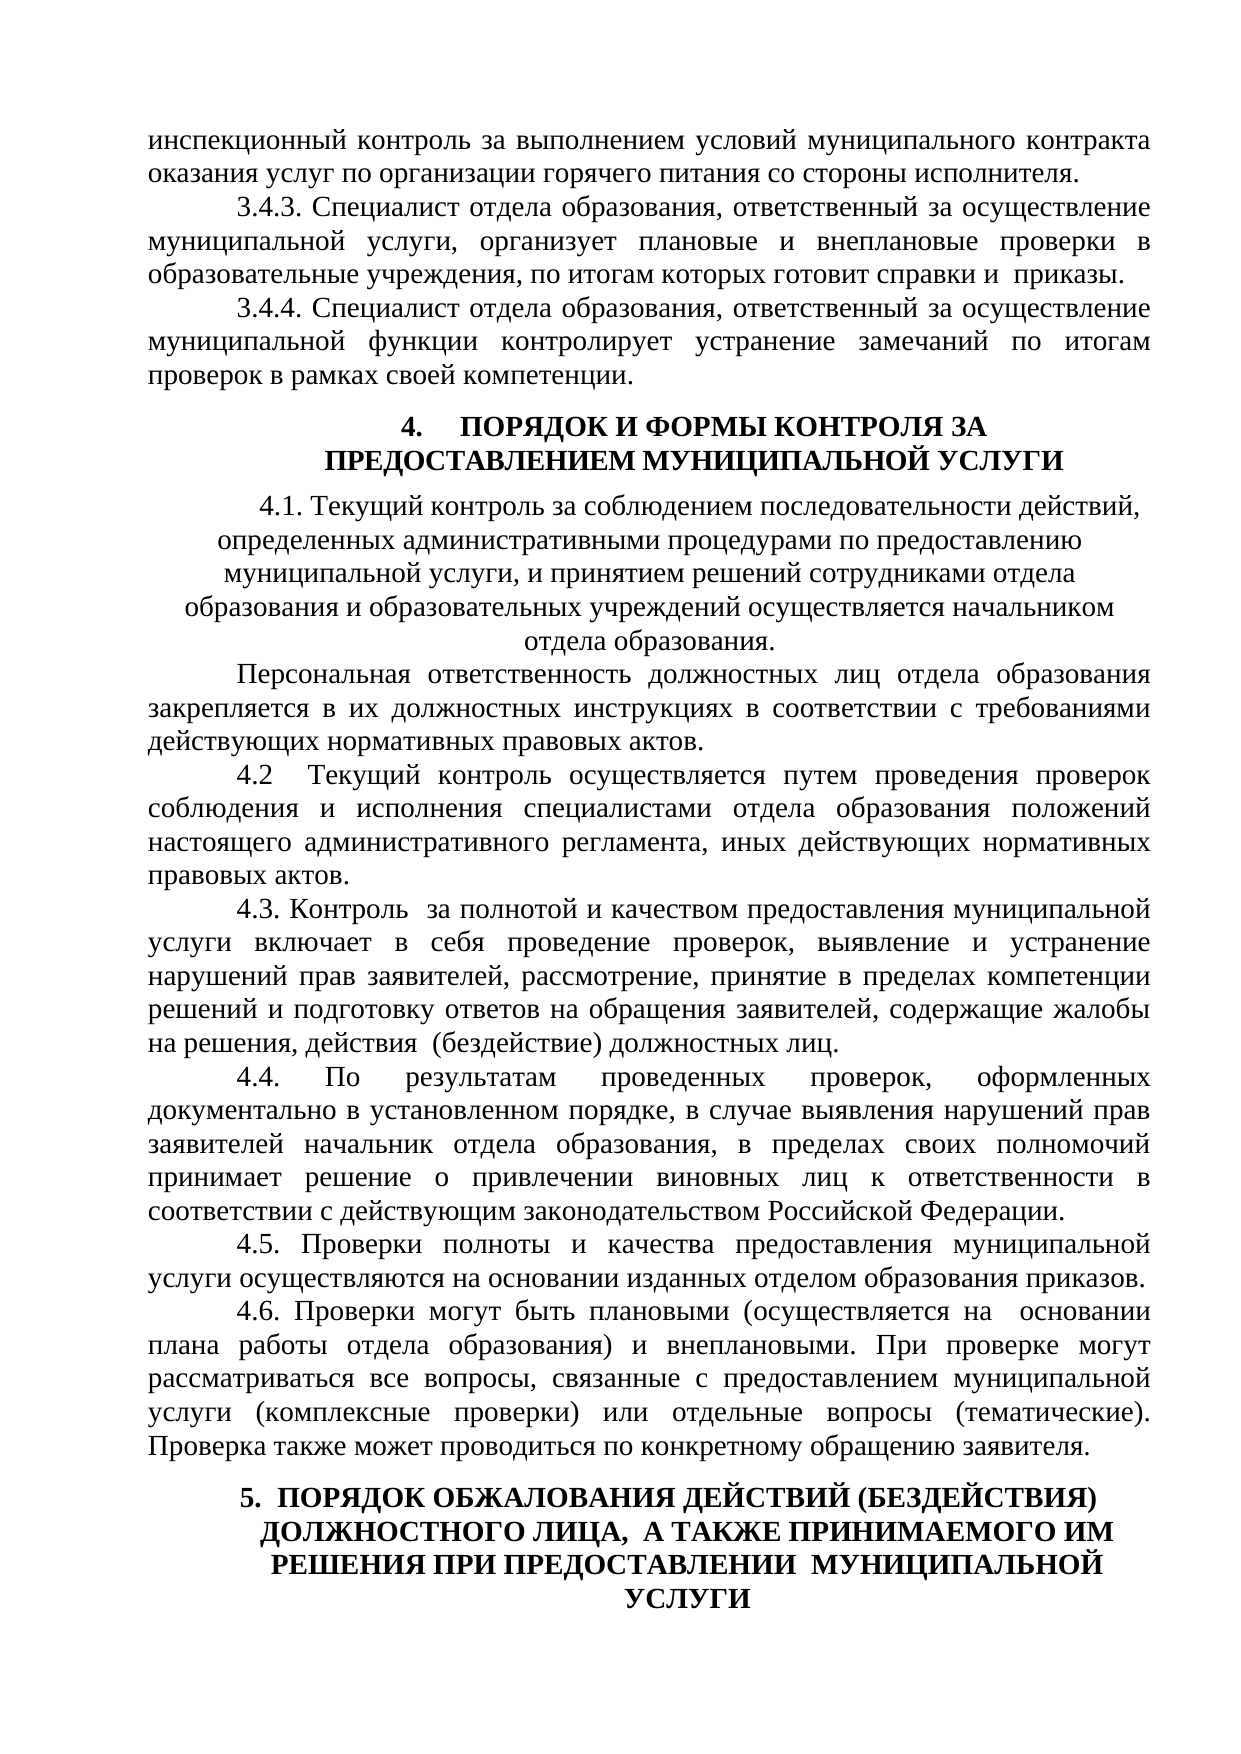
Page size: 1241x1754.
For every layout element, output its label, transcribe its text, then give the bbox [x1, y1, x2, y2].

text 4.5. Проверки полноты и качества предоставления муниципальной услуги осуществляются на основании изданных отделом образования приказов. [148, 1226, 1152, 1293]
text ПРЕДОСТАВЛЕНИЕМ МУНИЦИПАЛЬНОЙ УСЛУГИ [148, 443, 1152, 477]
list ПОРЯДОК И ФОРМЫ КОНТРОЛЯ ЗА [148, 409, 1152, 443]
text 4.2 Текущий контроль осуществляется путем проведения проверок соблюдения и исполнения специалистами отдела образования положений настоящего административного регламента, иных действующих нормативных правовых актов. [148, 757, 1152, 891]
list ПОРЯДОК ОБЖАЛОВАНИЯ ДЕЙСТВИЙ (БЕЗДЕЙСТВИЯ) ДОЛЖНОСТНОГО ЛИЦА, А ТАКЖЕ ПРИНИМАЕМОГО ИМ РЕШЕНИЯ ПРИ ПРЕДОСТАВЛЕНИИ МУНИЦИПАЛЬНОЙ УСЛУГИ [185, 1480, 1152, 1614]
text Персональная ответственность должностных лиц отдела образования закрепляется в их должностных инструкциях в соответствии с требованиями действующих нормативных правовых актов. [148, 656, 1152, 757]
text 4.1. Текущий контроль за соблюдением последовательности действий, определенных административными процедурами по предоставлению муниципальной услуги, и принятием решений сотрудниками отдела образования и образовательных учреждений осуществляется начальником отдела образования. [148, 488, 1152, 656]
text 4.4. По результатам проведенных проверок, оформленных документально в установленном порядке, в случае выявления нарушений прав заявителей начальник отдела образования, в пределах своих полномочий принимает решение о привлечении виновных лиц к ответственности в соответствии с действующим законодательством Российской Федерации. [148, 1059, 1152, 1226]
text 4.3. Контроль за полнотой и качеством предоставления муниципальной услуги включает в себя проведение проверок, выявление и устранение нарушений прав заявителей, рассмотрение, принятие в пределах компетенции решений и подготовку ответов на обращения заявителей, содержащие жалобы на решения, действия (бездействие) должностных лиц. [148, 891, 1152, 1059]
text 3.4.4. Специалист отдела образования, ответственный за осуществление муниципальной функции контролирует устранение замечаний по итогам проверок в рамках своей компетенции. [148, 290, 1152, 390]
text 3.4.3. Специалист отдела образования, ответственный за осуществление муниципальной услуги, организует плановые и внеплановые проверки в образовательные учреждения, по итогам которых готовит справки и приказы. [148, 189, 1152, 290]
text 4.6. Проверки могут быть плановыми (осуществляется на основании плана работы отдела образования) и внеплановыми. При проверке могут рассматриваться все вопросы, связанные с предоставлением муниципальной услуги (комплексные проверки) или отдельные вопросы (тематические). Проверка также может проводиться по конкретному обращению заявителя. [148, 1293, 1152, 1461]
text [148, 122, 1152, 189]
